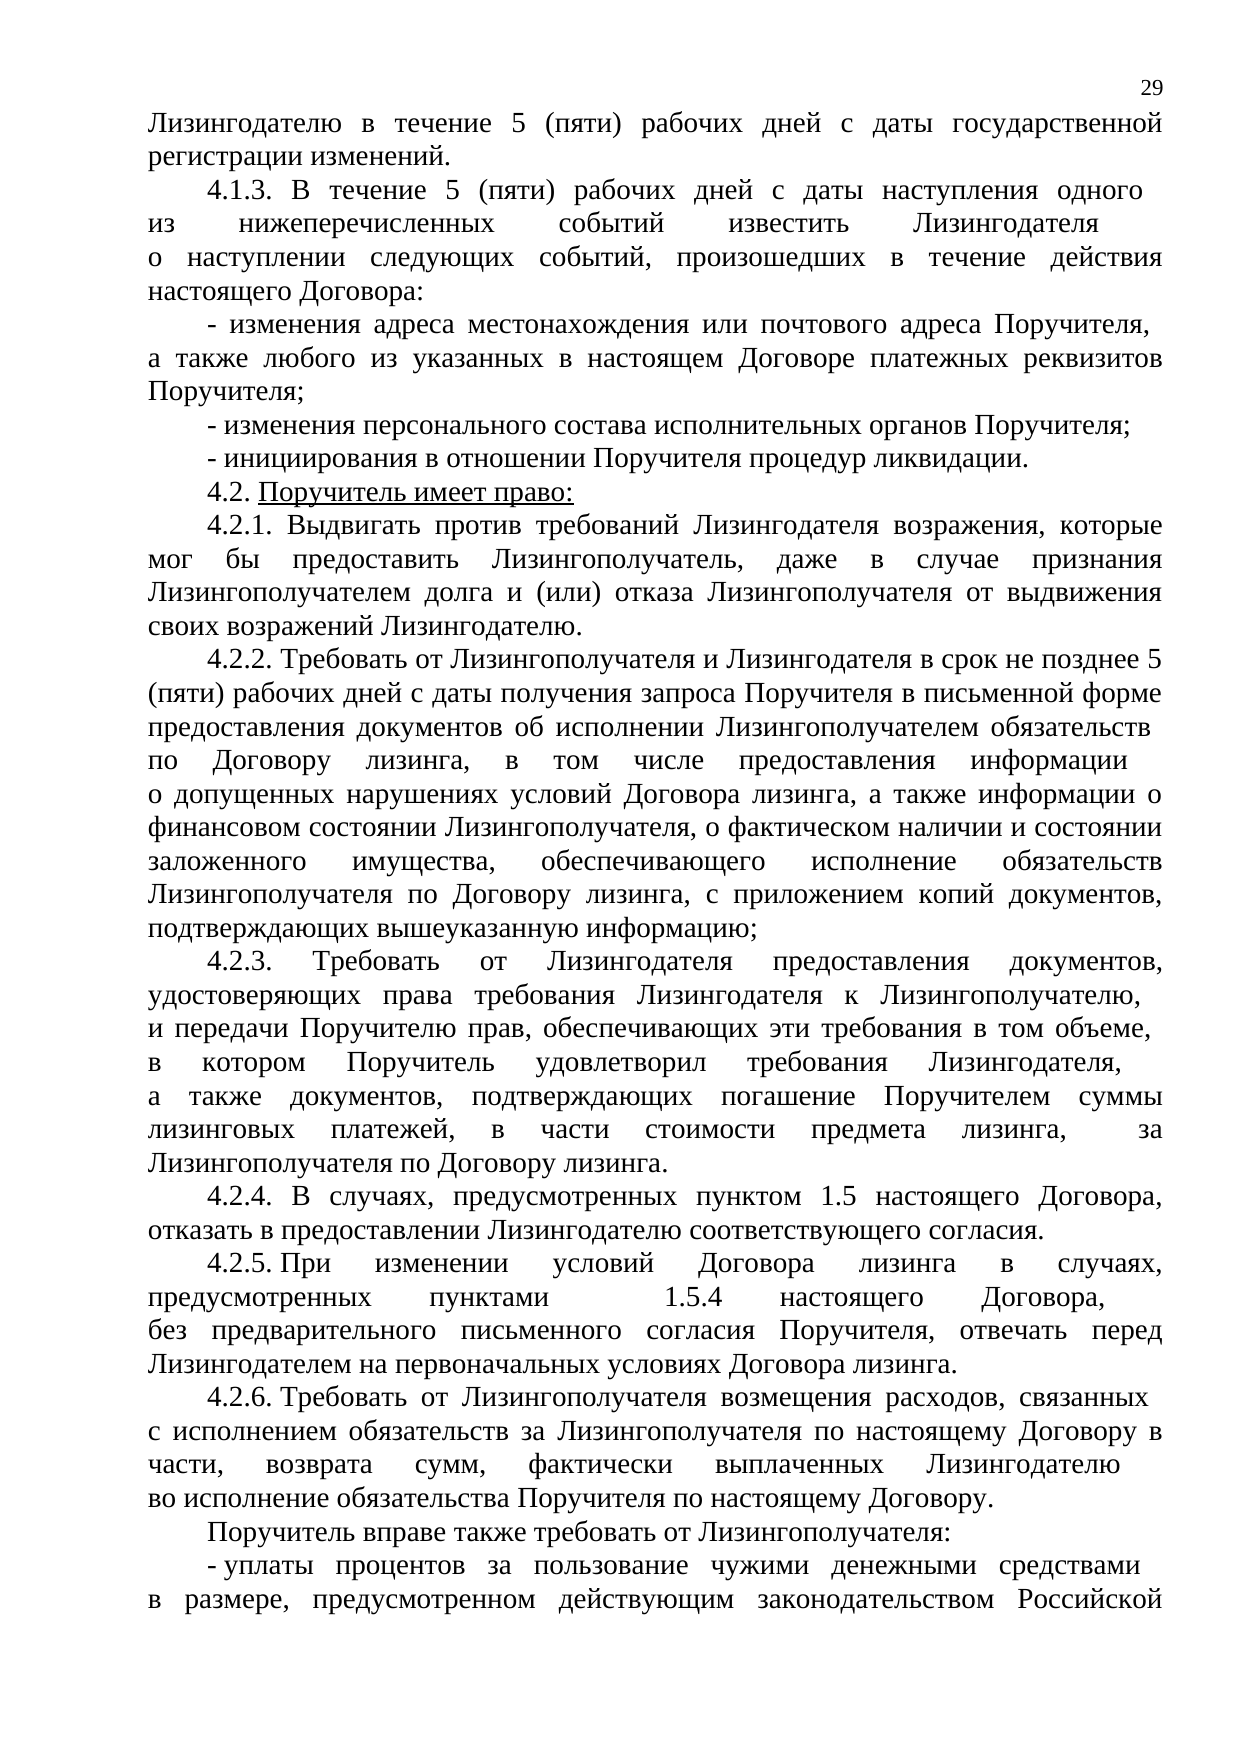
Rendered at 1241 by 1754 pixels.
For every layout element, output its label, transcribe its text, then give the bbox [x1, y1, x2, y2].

text - изменения персонального состава исполнительных органов Поручителя; [148, 407, 1163, 440]
text 4.2.3. Требовать от Лизингодателя предоставления документов, удостоверяющих права требования Лизингодателя к Лизингополучателю, и передачи Поручителю прав, обеспечивающих эти требования в том объеме, в котором Поручитель удовлетворил требования Лизингодателя, а также документов, подтверждающих погашение Поручителем суммы лизинговых платежей, в части стоимости предмета лизинга, за Лизингополучателя по Договору лизинга. [148, 943, 1163, 1178]
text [148, 1547, 1163, 1614]
text Поручитель вправе также требовать от Лизингополучателя: [148, 1514, 1163, 1547]
text - изменения адреса местонахождения или почтового адреса Поручителя, а также любого из указанных в настоящем Договоре платежных реквизитов Поручителя; [148, 306, 1163, 407]
text 4.2.1. Выдвигать против требований Лизингодателя возражения, которые мог бы предоставить Лизингополучатель, даже в случае признания Лизингополучателем долга и (или) отказа Лизингополучателя от выдвижения своих возражений Лизингодателю. [148, 507, 1163, 642]
text - инициирования в отношении Поручителя процедур ликвидации. [148, 440, 1163, 474]
text 4.2.4. В случаях, предусмотренных пунктом 1.5 настоящего Договора, отказать в предоставлении Лизингодателю соответствующего согласия. [148, 1178, 1163, 1245]
text 4.2.2. Требовать от Лизингополучателя и Лизингодателя в срок не позднее 5 (пяти) рабочих дней с даты получения запроса Поручителя в письменной форме предоставления документов об исполнении Лизингополучателем обязательств по Договору лизинга, в том числе предоставления информации о допущенных нарушениях условий Договора лизинга, а также информации о финансовом состоянии Лизингополучателя, о фактическом наличии и состоянии заложенного имущества, обеспечивающего исполнение обязательств Лизингополучателя по Договору лизинга, с приложением копий документов, подтверждающих вышеуказанную информацию; [148, 642, 1163, 943]
text 4.2.5. При изменении условий Договора лизинга в случаях, предусмотренных пунктами 1.5.4 настоящего Договора, без предварительного письменного согласия Поручителя, отвечать перед Лизингодателем на первоначальных условиях Договора лизинга. [148, 1245, 1163, 1379]
text 4.1.3. В течение 5 (пяти) рабочих дней с даты наступления одного из нижеперечисленных событий известить Лизингодателя о наступлении следующих событий, произошедших в течение действия настоящего Договора: [148, 172, 1163, 306]
text 4.2.6. Требовать от Лизингополучателя возмещения расходов, связанных с исполнением обязательств за Лизингополучателя по настоящему Договору в части, возврата сумм, фактически выплаченных Лизингодателю во исполнение обязательства Поручителя по настоящему Договору. [148, 1379, 1163, 1514]
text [148, 105, 1163, 172]
text 4.2. Поручитель имеет право: [148, 474, 1163, 507]
